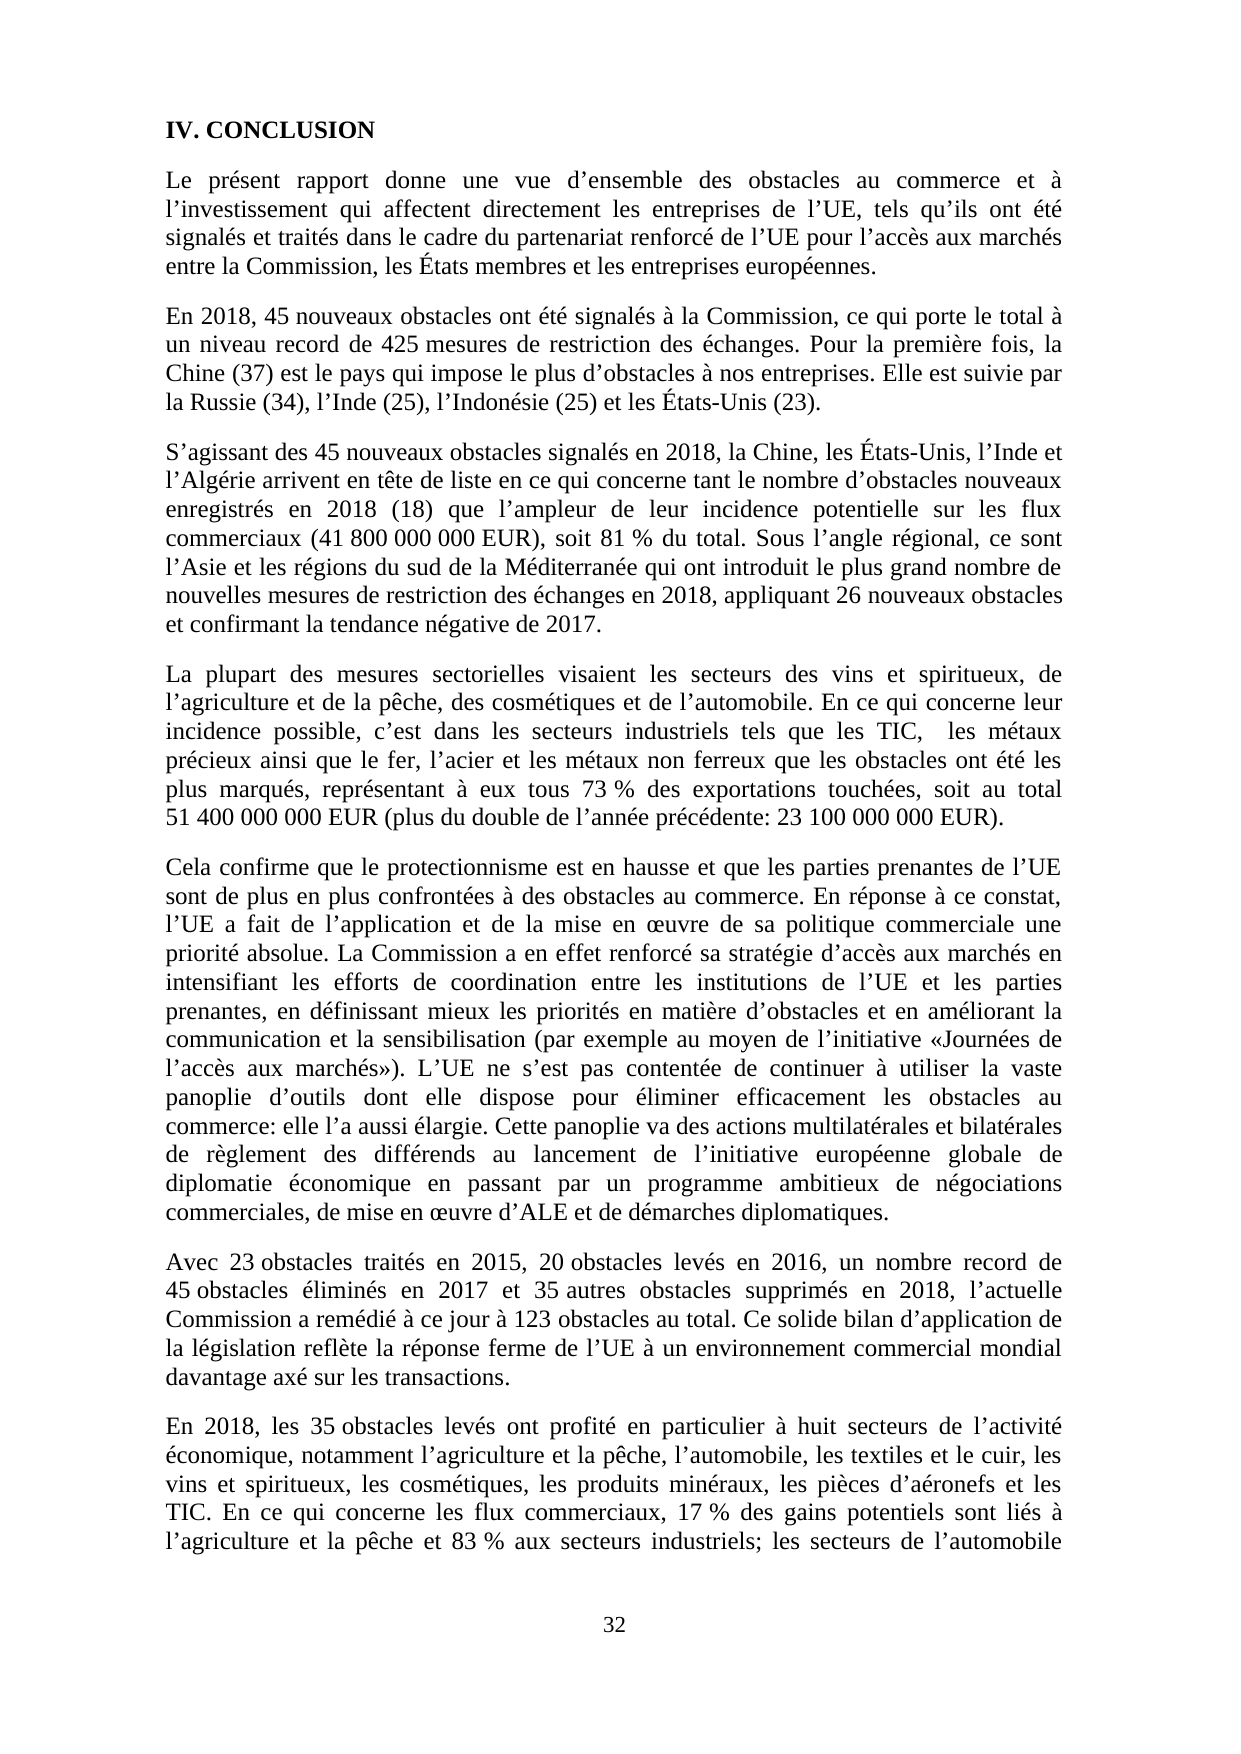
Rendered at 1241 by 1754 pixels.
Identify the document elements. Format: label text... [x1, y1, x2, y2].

text IV. CONCLUSION [165, 115, 1063, 144]
text La plupart des mesures sectorielles visaient les secteurs des vins et spiritueux, de l’agriculture et de la pêche, des cosmétiques et de l’automobile. En ce qui concerne leur incidence possible, c’est dans les secteurs industriels tels que les TIC, les métaux précieux ainsi que le fer, l’acier et les métaux non ferreux que les obstacles ont été les plus marqués, représentant à eux tous 73 % des exportations touchées, soit au total 51 400 000 000 EUR (plus du double de l’année précédente: 23 100 000 000 EUR). [165, 659, 1063, 831]
text Cela confirme que le protectionnisme est en hausse et que les parties prenantes de l’UE sont de plus en plus confrontées à des obstacles au commerce. En réponse à ce constat, l’UE a fait de l’application et de la mise en œuvre de sa politique commerciale une priorité absolue. La Commission a en effet renforcé sa stratégie d’accès aux marchés en intensifiant les efforts de coordination entre les institutions de l’UE et les parties prenantes, en définissant mieux les priorités en matière d’obstacles et en améliorant la communication et la sensibilisation (par exemple au moyen de l’initiative «Journées de l’accès aux marchés»). L’UE ne s’est pas contentée de continuer à utiliser la vaste panoplie d’outils dont elle dispose pour éliminer efficacement les obstacles au commerce: elle l’a aussi élargie. Cette panoplie va des actions multilatérales et bilatérales de règlement des différends au lancement de l’initiative européenne globale de diplomatie économique en passant par un programme ambitieux de négociations commerciales, de mise en œuvre d’ALE et de démarches diplomatiques. [165, 852, 1063, 1226]
text Le présent rapport donne une vue d’ensemble des obstacles au commerce et à l’investissement qui affectent directement les entreprises de l’UE, tels qu’ils ont été signalés et traités dans le cadre du partenariat renforcé de l’UE pour l’accès aux marchés entre la Commission, les États membres et les entreprises européennes. [165, 165, 1063, 280]
text Avec 23 obstacles traités en 2015, 20 obstacles levés en 2016, un nombre record de 45 obstacles éliminés en 2017 et 35 autres obstacles supprimés en 2018, l’actuelle Commission a remédié à ce jour à 123 obstacles au total. Ce solide bilan d’application de la législation reflète la réponse ferme de l’UE à un environnement commercial mondial davantage axé sur les transactions. [165, 1247, 1063, 1390]
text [165, 1411, 1063, 1555]
text En 2018, 45 nouveaux obstacles ont été signalés à la Commission, ce qui porte le total à un niveau record de 425 mesures de restriction des échanges. Pour la première fois, la Chine (37) est le pays qui impose le plus d’obstacles à nos entreprises. Elle est suivie par la Russie (34), l’Inde (25), l’Indonésie (25) et les États-Unis (23). [165, 301, 1063, 416]
text S’agissant des 45 nouveaux obstacles signalés en 2018, la Chine, les États-Unis, l’Inde et l’Algérie arrivent en tête de liste en ce qui concerne tant le nombre d’obstacles nouveaux enregistrés en 2018 (18) que l’ampleur de leur incidence potentielle sur les flux commerciaux (41 800 000 000 EUR), soit 81 % du total. Sous l’angle régional, ce sont l’Asie et les régions du sud de la Méditerranée qui ont introduit le plus grand nombre de nouvelles mesures de restriction des échanges en 2018, appliquant 26 nouveaux obstacles et confirmant la tendance négative de 2017. [165, 437, 1063, 638]
